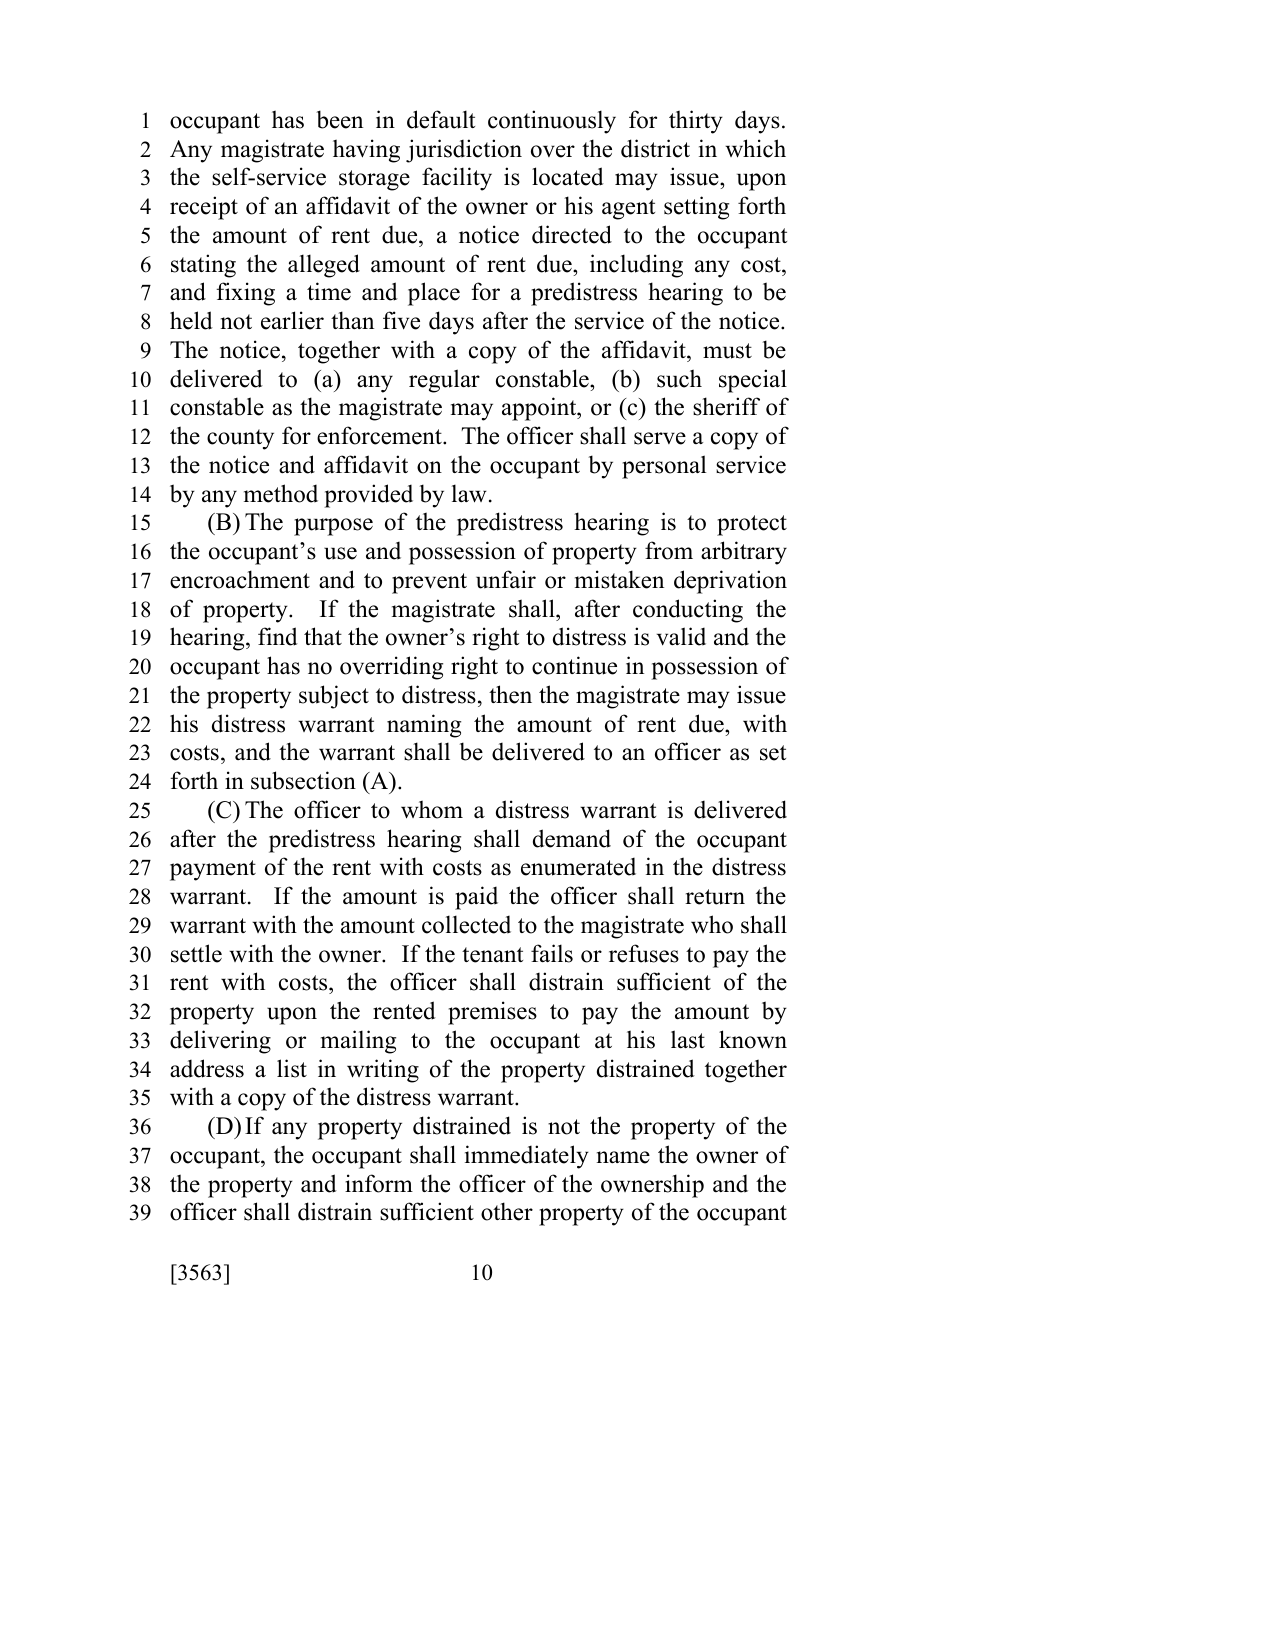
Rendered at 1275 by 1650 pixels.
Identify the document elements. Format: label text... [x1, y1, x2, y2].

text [169, 105, 787, 507]
text (B) The purpose of the predistress hearing is to protect the occupant’s use and possession of property from arbitrary encroachment and to prevent unfair or mistaken deprivation of property. If the magistrate shall, after conducting the hearing, find that the owner’s right to distress is valid and the occupant has no overriding right to continue in possession of the property subject to distress, then the magistrate may issue his distress warrant naming the amount of rent due, with costs, and the warrant shall be delivered to an officer as set forth in subsection (A). [169, 507, 787, 795]
text (C) The officer to whom a distress warrant is delivered after the predistress hearing shall demand of the occupant payment of the rent with costs as enumerated in the distress warrant. If the amount is paid the officer shall return the warrant with the amount collected to the magistrate who shall settle with the owner. If the tenant fails or refuses to pay the rent with costs, the officer shall distrain sufficient of the property upon the rented premises to pay the amount by delivering or mailing to the occupant at his last known address a list in writing of the property distrained together with a copy of the distress warrant. [169, 795, 787, 1111]
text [169, 1111, 787, 1226]
